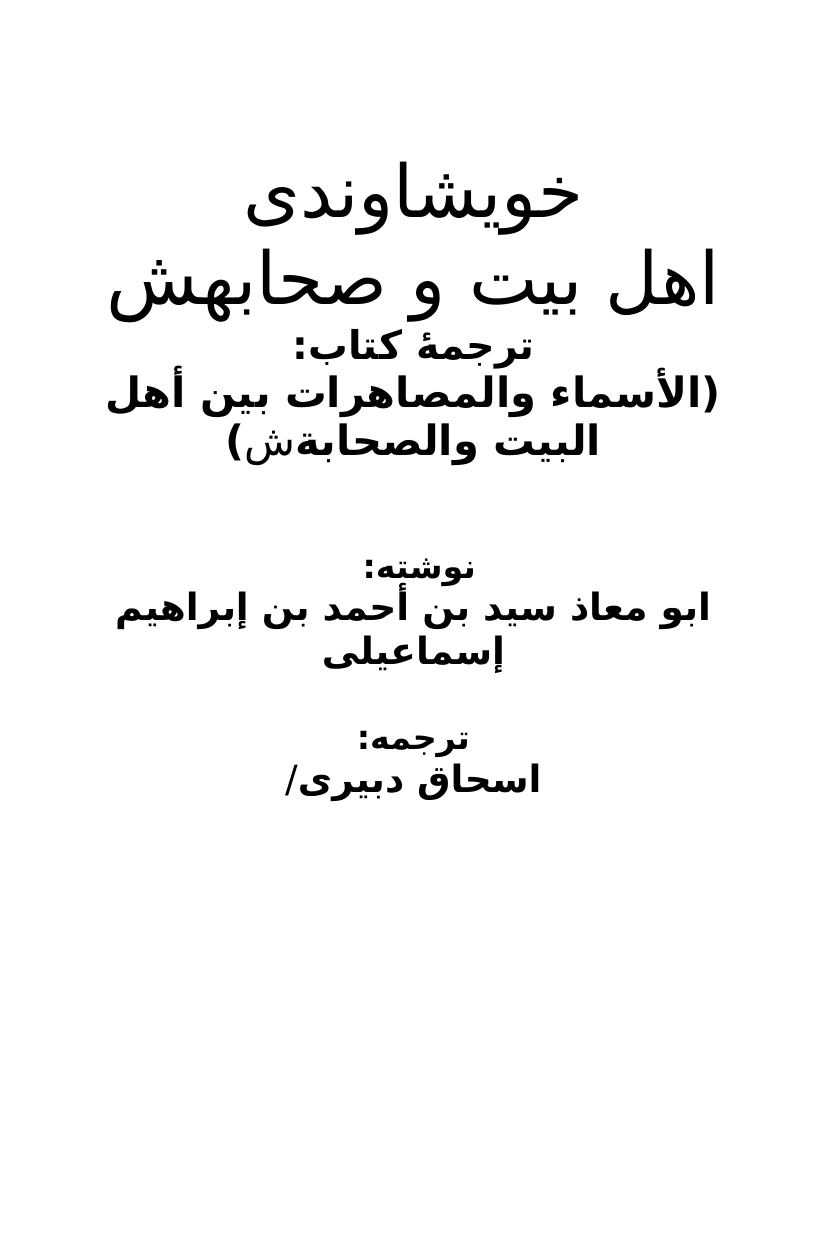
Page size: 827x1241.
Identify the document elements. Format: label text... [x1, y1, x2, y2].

text نوشته: [89, 547, 738, 586]
text ترجمۀ كتاب: [89, 322, 738, 368]
text ترجمه: [89, 719, 738, 758]
text خویشاوندی [89, 150, 738, 235]
text (الأسماء والمصاهرات بين أهل البيت والصحابةش) [89, 368, 738, 466]
text اهل بيت و صحابهش [89, 235, 738, 322]
text ابو معاذ سيد بن أحمد بن إبراهيم إسماعيلی [89, 586, 738, 673]
text اسحاق دبیری/ [89, 758, 738, 801]
